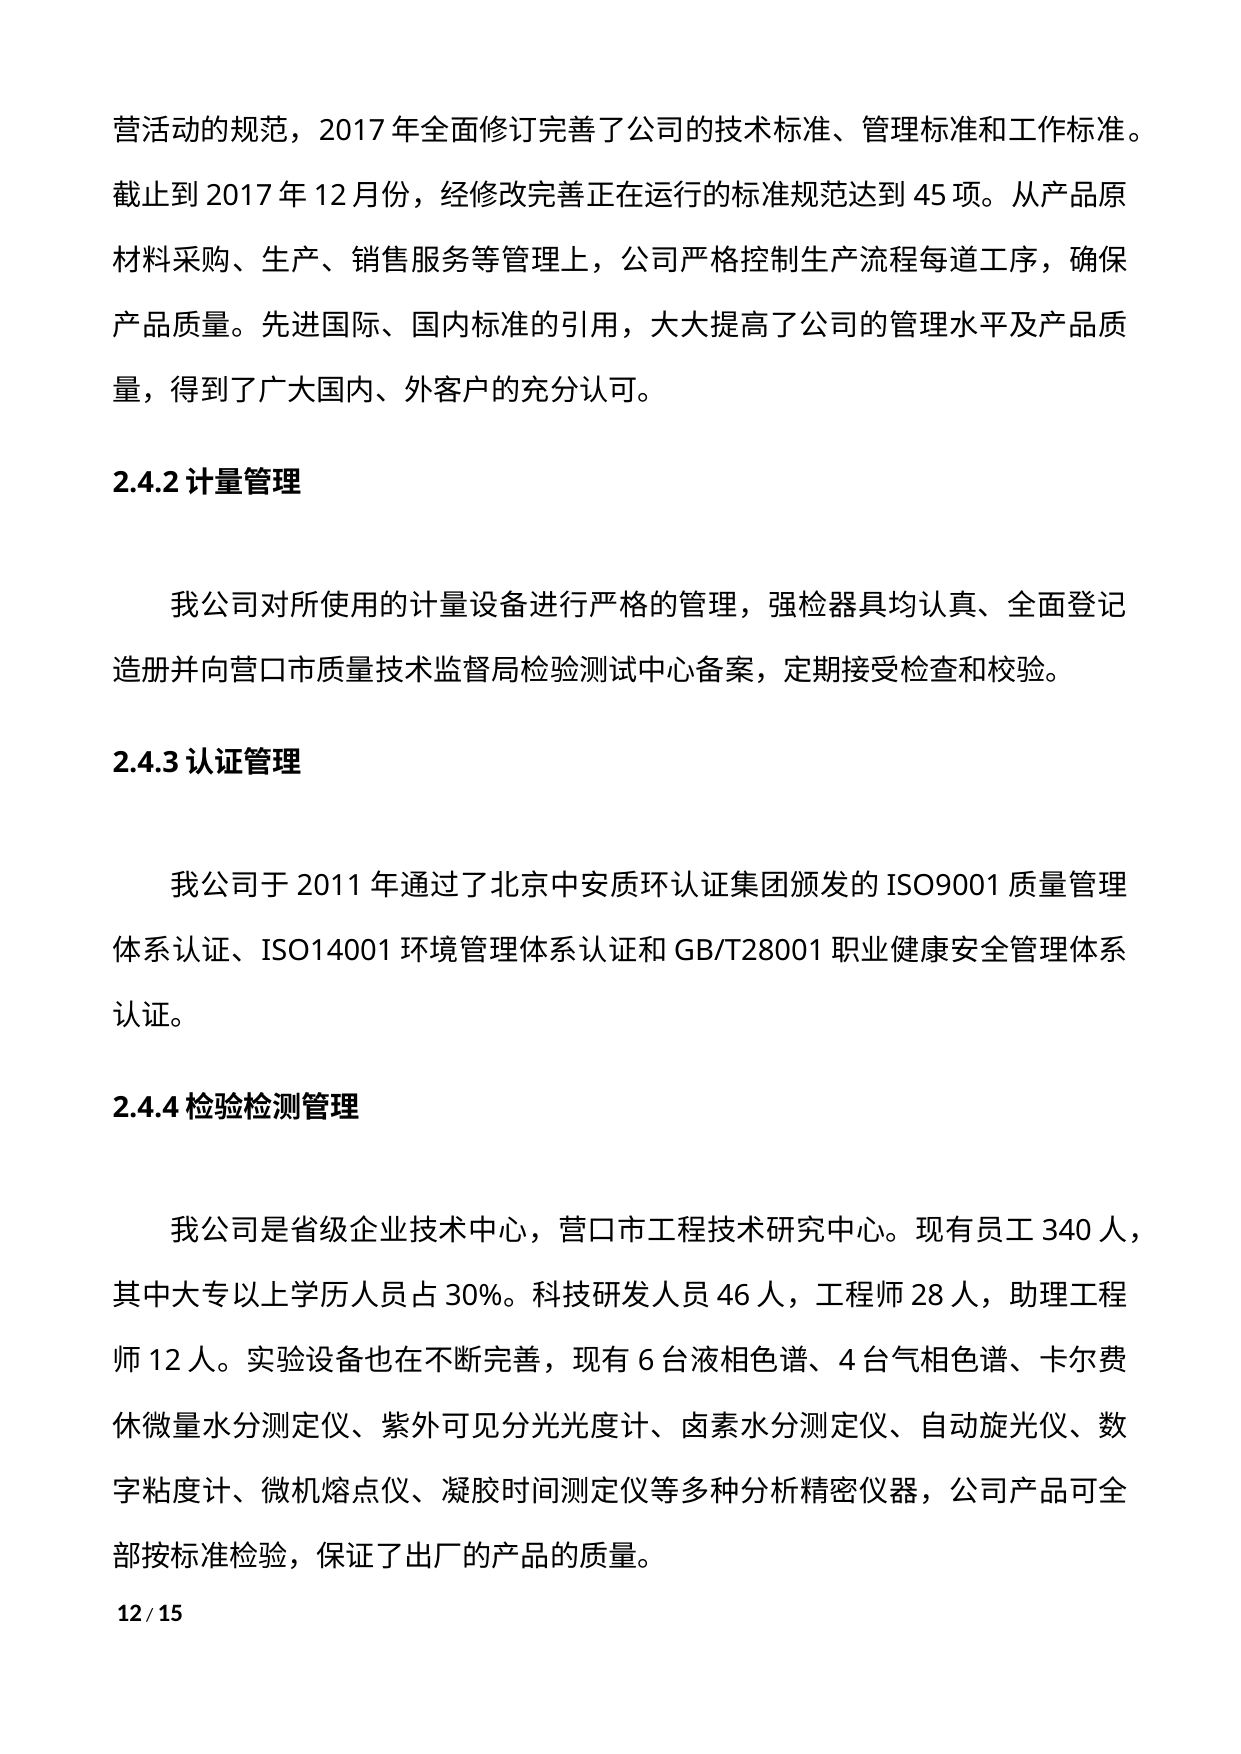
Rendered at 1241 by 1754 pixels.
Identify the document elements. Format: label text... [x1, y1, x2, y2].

text 我公司于2011年通过了北京中安质环认证集团颁发的ISO9001质量管理体系认证、ISO14001环境管理体系认证和GB/T28001职业健康安全管理体系认证。 [112, 851, 1128, 1046]
text 我公司对所使用的计量设备进行严格的管理，强检器具均认真、全面登记造册并向营口市质量技术监督局检验测试中心备案，定期接受检查和校验。 [112, 571, 1128, 701]
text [112, 95, 1128, 420]
subtitle 2.4.2计量管理 [112, 447, 1128, 512]
text 我公司是省级企业技术中心，营口市工程技术研究中心。现有员工340人，其中大专以上学历人员占30%。科技研发人员46人，工程师28人，助理工程师12人。实验设备也在不断完善，现有6台液相色谱、4台气相色谱、卡尔费休微量水分测定仪、紫外可见分光光度计、卤素水分测定仪、自动旋光仪、数字粘度计、微机熔点仪、凝胶时间测定仪等多种分析精密仪器，公司产品可全部按标准检验，保证了出厂的产品的质量。 [112, 1196, 1128, 1586]
subtitle 2.4.3认证管理 [112, 728, 1128, 793]
subtitle 2.4.4检验检测管理 [112, 1073, 1128, 1138]
